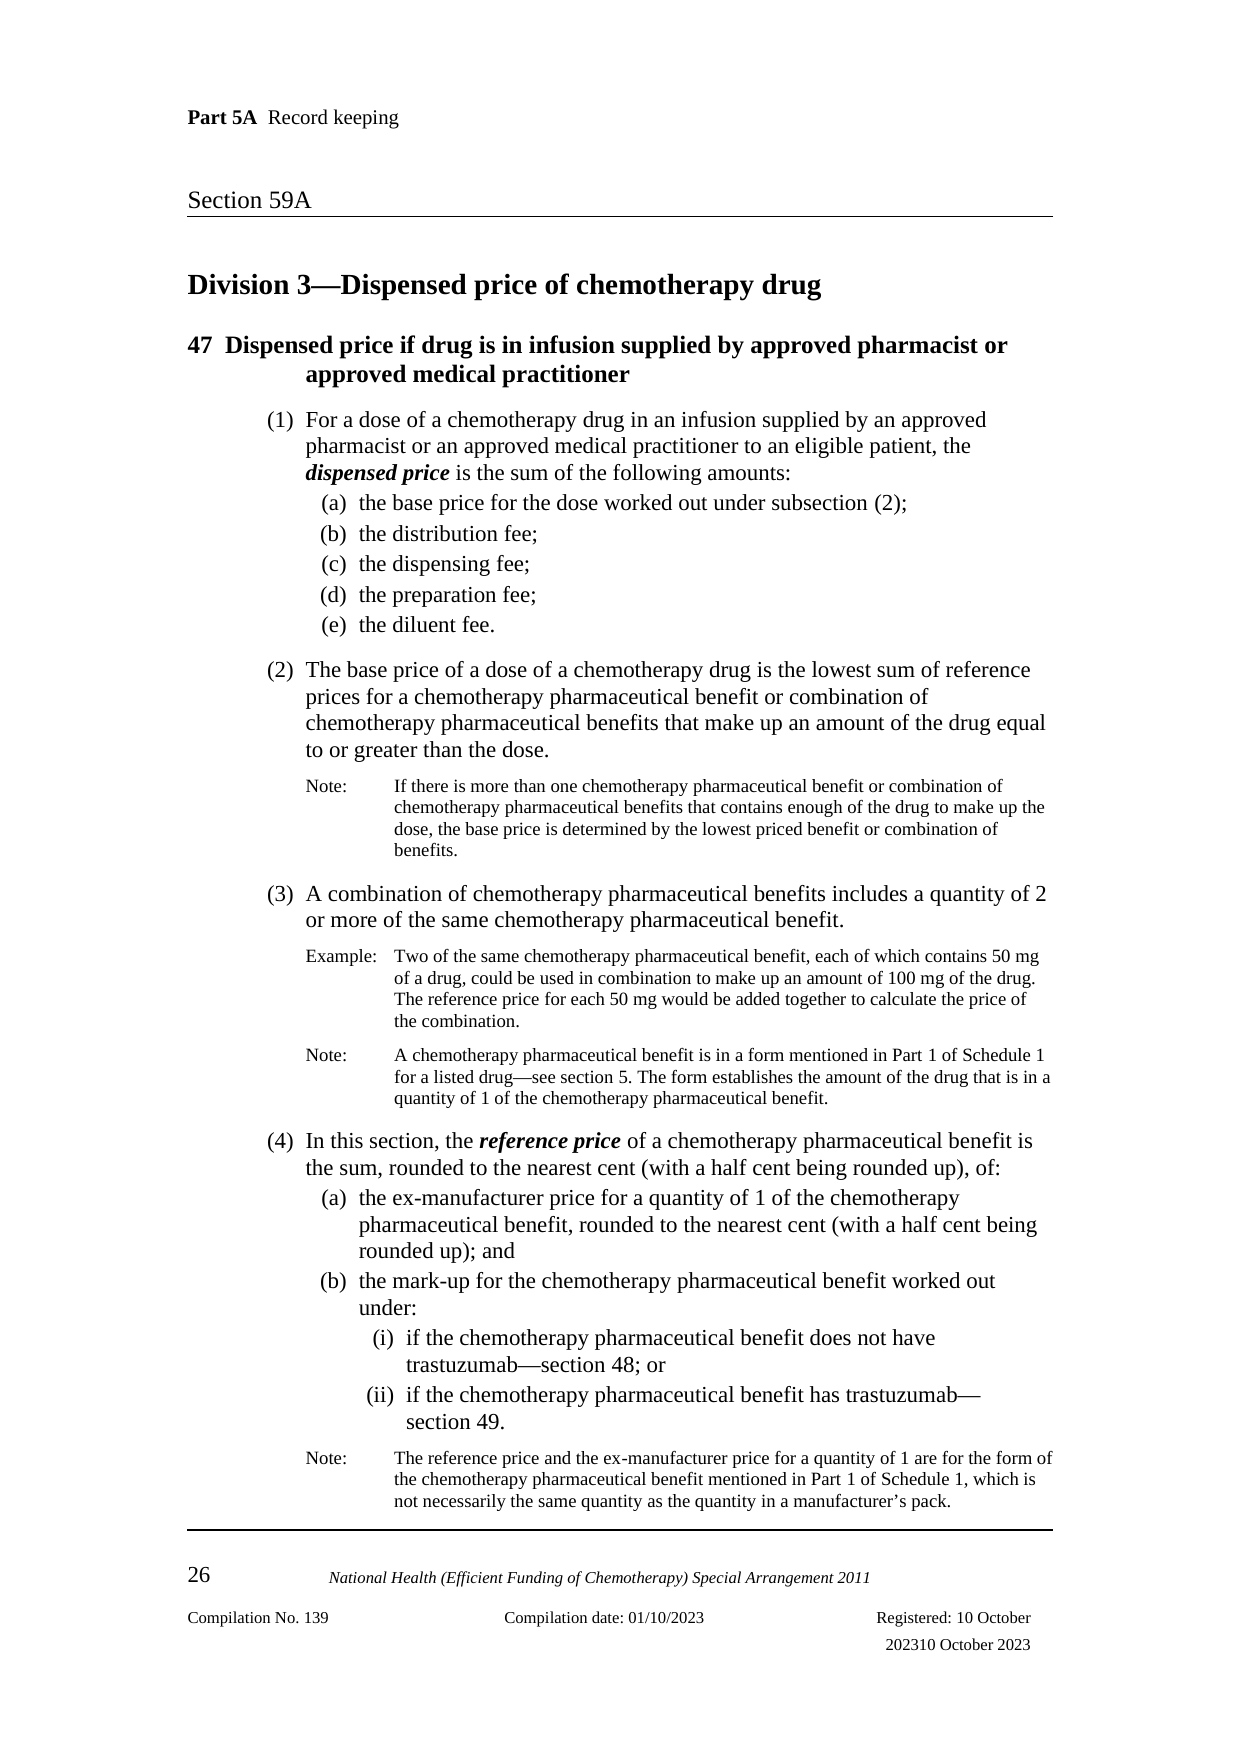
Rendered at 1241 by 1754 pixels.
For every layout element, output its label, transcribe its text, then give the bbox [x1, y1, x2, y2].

text (a) the base price for the dose worked out under subsection (2); [187, 489, 1053, 516]
text (i) if the chemotherapy pharmaceutical benefit does not have trastuzumab—section 48; or [187, 1324, 1053, 1377]
text (3) A combination of chemotherapy pharmaceutical benefits includes a quantity of 2 or more of the same chemotherapy pharmaceutical benefit. [187, 880, 1053, 932]
text (c) the dispensing fee; [187, 550, 1053, 577]
text 47 Dispensed price if drug is in infusion supplied by approved pharmacist or approved medical practitioner [187, 330, 1053, 387]
text Division 3—Dispensed price of chemotherapy drug [187, 267, 1053, 301]
text (b) the mark-up for the chemotherapy pharmaceutical benefit worked out under: [187, 1268, 1053, 1320]
text (a) the ex-manufacturer price for a quantity of 1 of the chemotherapy pharmaceutical benefit, rounded to the nearest cent (with a half cent being rounded up); and [187, 1184, 1053, 1263]
text (ii) if the chemotherapy pharmaceutical benefit has trastuzumab—section 49. [187, 1381, 1053, 1434]
text (2) The base price of a dose of a chemotherapy drug is the lowest sum of reference prices for a chemotherapy pharmaceutical benefit or combination of chemotherapy pharmaceutical benefits that make up an amount of the drug equal to or greater than the dose. [187, 657, 1053, 762]
text Example: Two of the same chemotherapy pharmaceutical benefit, each of which contains 50 mg of a drug, could be used in combination to make up an amount of 100 mg of the drug. The reference price for each 50 mg would be added together to calculate the price of the combination. [305, 945, 1053, 1031]
text (4) In this section, the reference price of a chemotherapy pharmaceutical benefit is the sum, rounded to the nearest cent (with a half cent being rounded up), of: [187, 1127, 1053, 1180]
text (d) the preparation fee; [187, 581, 1053, 607]
text (b) the distribution fee; [187, 520, 1053, 546]
text (e) the diluent fee. [187, 611, 1053, 638]
text Note: If there is more than one chemotherapy pharmaceutical benefit or combination of chemotherapy pharmaceutical benefits that contains enough of the drug to make up the dose, the base price is determined by the lowest priced benefit or combination of benefits. [305, 775, 1053, 861]
text Note: A chemotherapy pharmaceutical benefit is in a form mentioned in Part 1 of Schedule 1 for a listed drug—see section 5. The form establishes the amount of the drug that is in a quantity of 1 of the chemotherapy pharmaceutical benefit. [305, 1044, 1053, 1109]
text (1) For a dose of a chemotherapy drug in an infusion supplied by an approved pharmacist or an approved medical practitioner to an eligible patient, the dispensed price is the sum of the following amounts: [187, 406, 1053, 485]
text Note: The reference price and the ex-manufacturer price for a quantity of 1 are for the form of the chemotherapy pharmaceutical benefit mentioned in Part 1 of Schedule 1, which is not necessarily the same quantity as the quantity in a manufacturer’s pack. [305, 1447, 1053, 1511]
